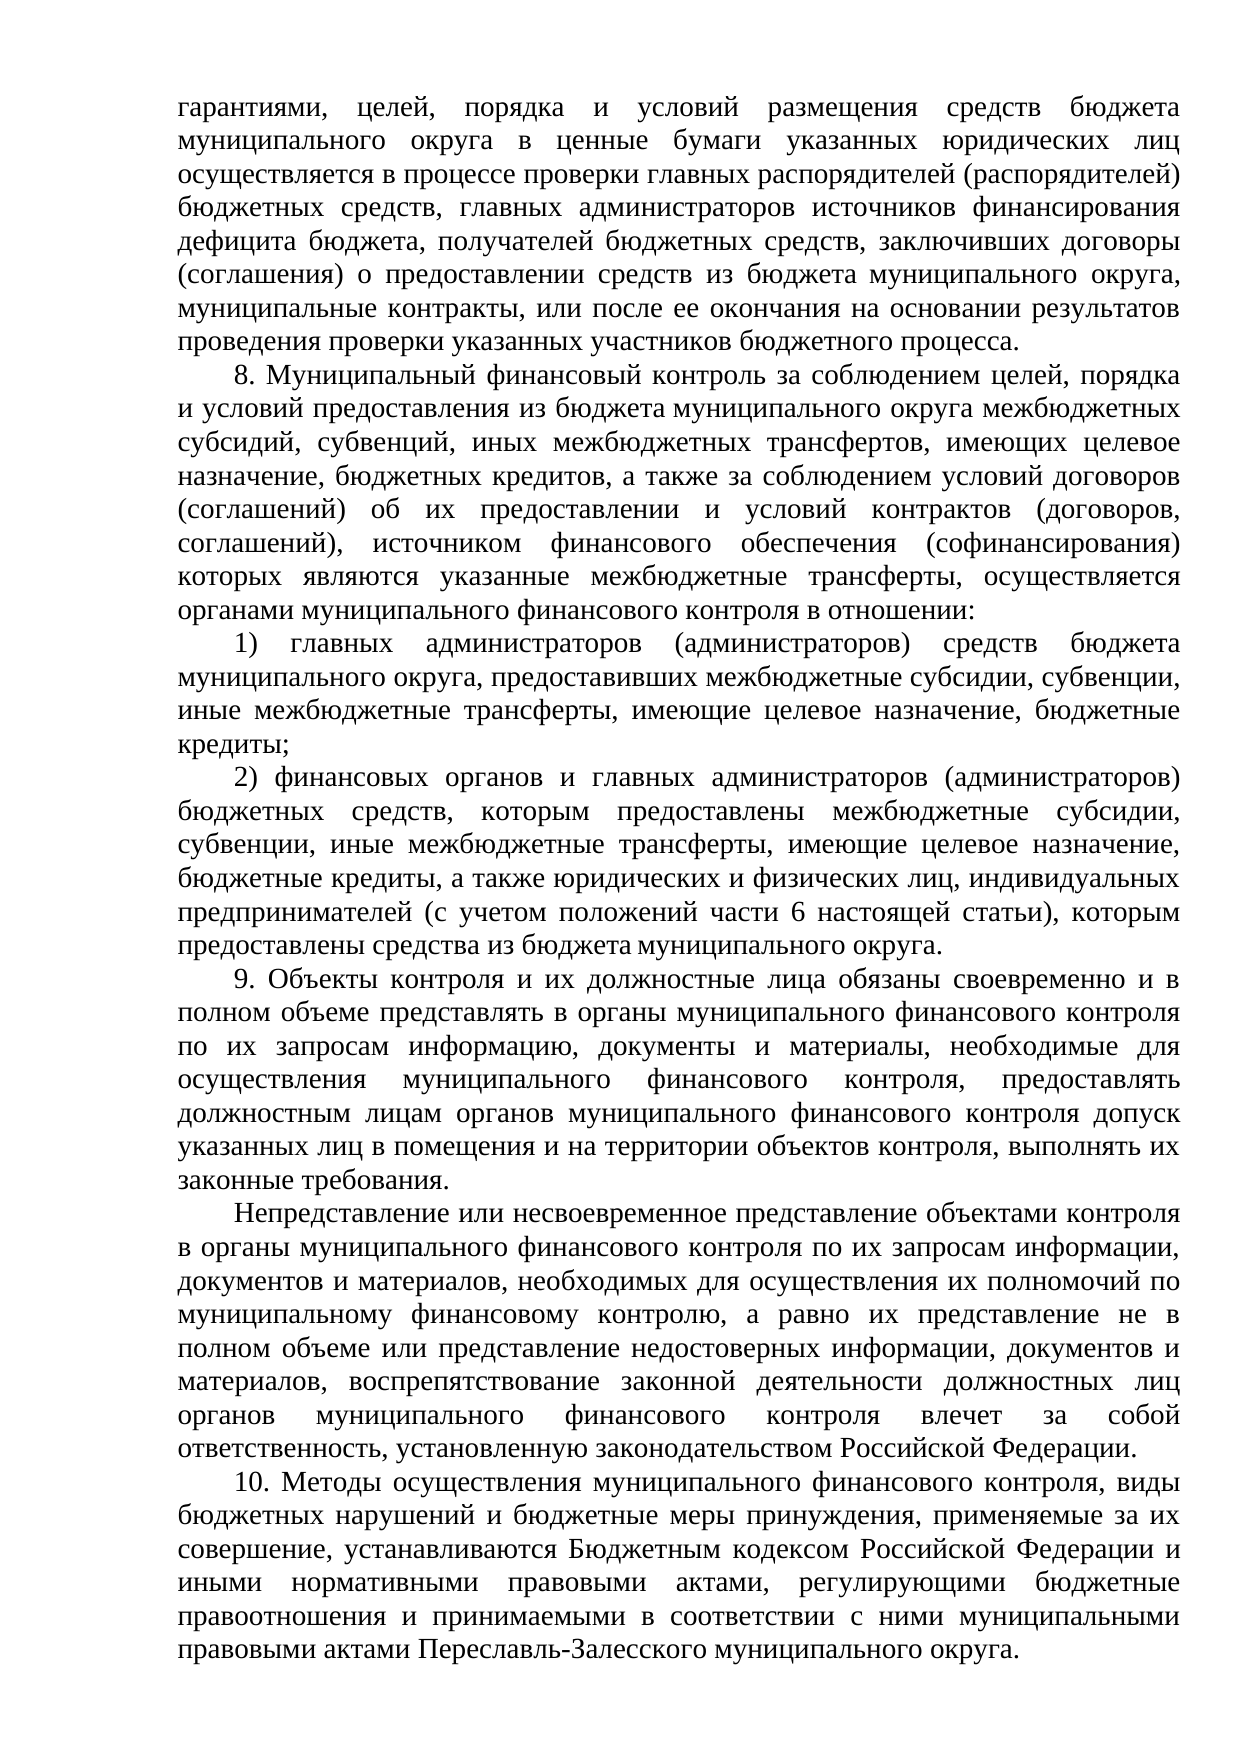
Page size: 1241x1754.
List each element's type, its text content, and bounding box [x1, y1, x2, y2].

text 9. Объекты контроля и их должностные лица обязаны своевременно и в полном объеме представлять в органы муниципального финансового контроля по их запросам информацию, документы и материалы, необходимые для осуществления муниципального финансового контроля, предоставлять должностным лицам органов муниципального финансового контроля допуск указанных лиц в помещения и на территории объектов контроля, выполнять их законные требования. [177, 961, 1181, 1196]
text Непредставление или несвоевременное представление объектами контроля в органы муниципального финансового контроля по их запросам информации, документов и материалов, необходимых для осуществления их полномочий по муниципальному финансовому контролю, а равно их представление не в полном объеме или представление недостоверных информации, документов и материалов, воспрепятствование законной деятельности должностных лиц органов муниципального финансового контроля влечет за собой ответственность, установленную законодательством Российской Федерации. [177, 1196, 1181, 1464]
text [177, 89, 1181, 357]
text 10. Методы осуществления муниципального финансового контроля, виды бюджетных нарушений и бюджетные меры принуждения, применяемые за их совершение, устанавливаются Бюджетным кодексом Российской Федерации и иными нормативными правовыми актами, регулирующими бюджетные правоотношения и принимаемыми в соответствии с ними муниципальными правовыми актами Переславль-Залесского муниципального округа. [177, 1464, 1181, 1665]
text 8. Муниципальный финансовый контроль за соблюдением целей, порядка и условий предоставления из бюджета муниципального округа межбюджетных субсидий, субвенций, иных межбюджетных трансфертов, имеющих целевое назначение, бюджетных кредитов, а также за соблюдением условий договоров (соглашений) об их предоставлении и условий контрактов (договоров, соглашений), источником финансового обеспечения (софинансирования) которых являются указанные межбюджетные трансферты, осуществляется органами муниципального финансового контроля в отношении: [177, 357, 1181, 625]
text 2) финансовых органов и главных администраторов (администраторов) бюджетных средств, которым предоставлены межбюджетные субсидии, субвенции, иные межбюджетные трансферты, имеющие целевое назначение, бюджетные кредиты, а также юридических и физических лиц, индивидуальных предпринимателей (с учетом положений части 6 настоящей статьи), которым предоставлены средства из бюджета муниципального округа. [177, 759, 1181, 961]
text 1) главных администраторов (администраторов) средств бюджета муниципального округа, предоставивших межбюджетные субсидии, субвенции, иные межбюджетные трансферты, имеющие целевое назначение, бюджетные кредиты; [177, 625, 1181, 759]
